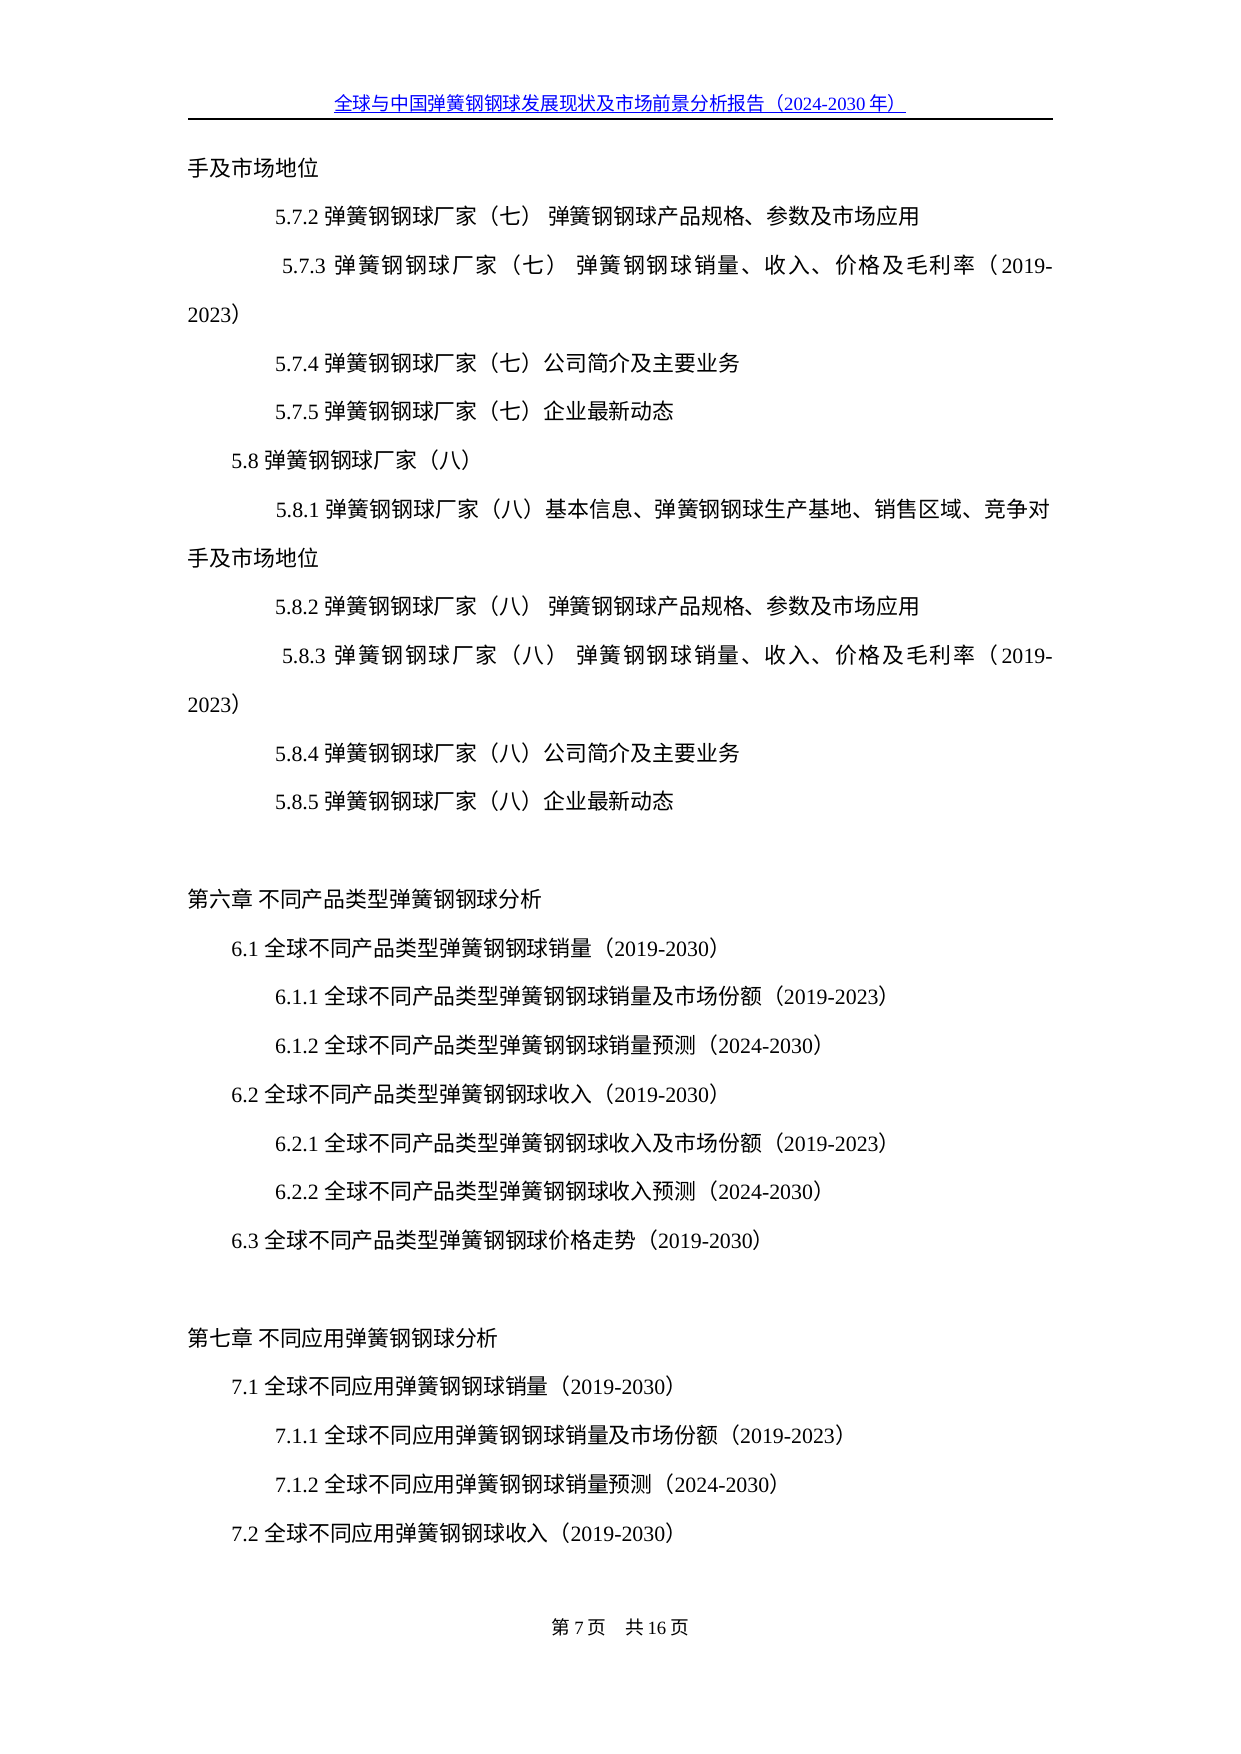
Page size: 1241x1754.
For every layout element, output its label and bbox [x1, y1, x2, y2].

text [187, 150, 1053, 1548]
